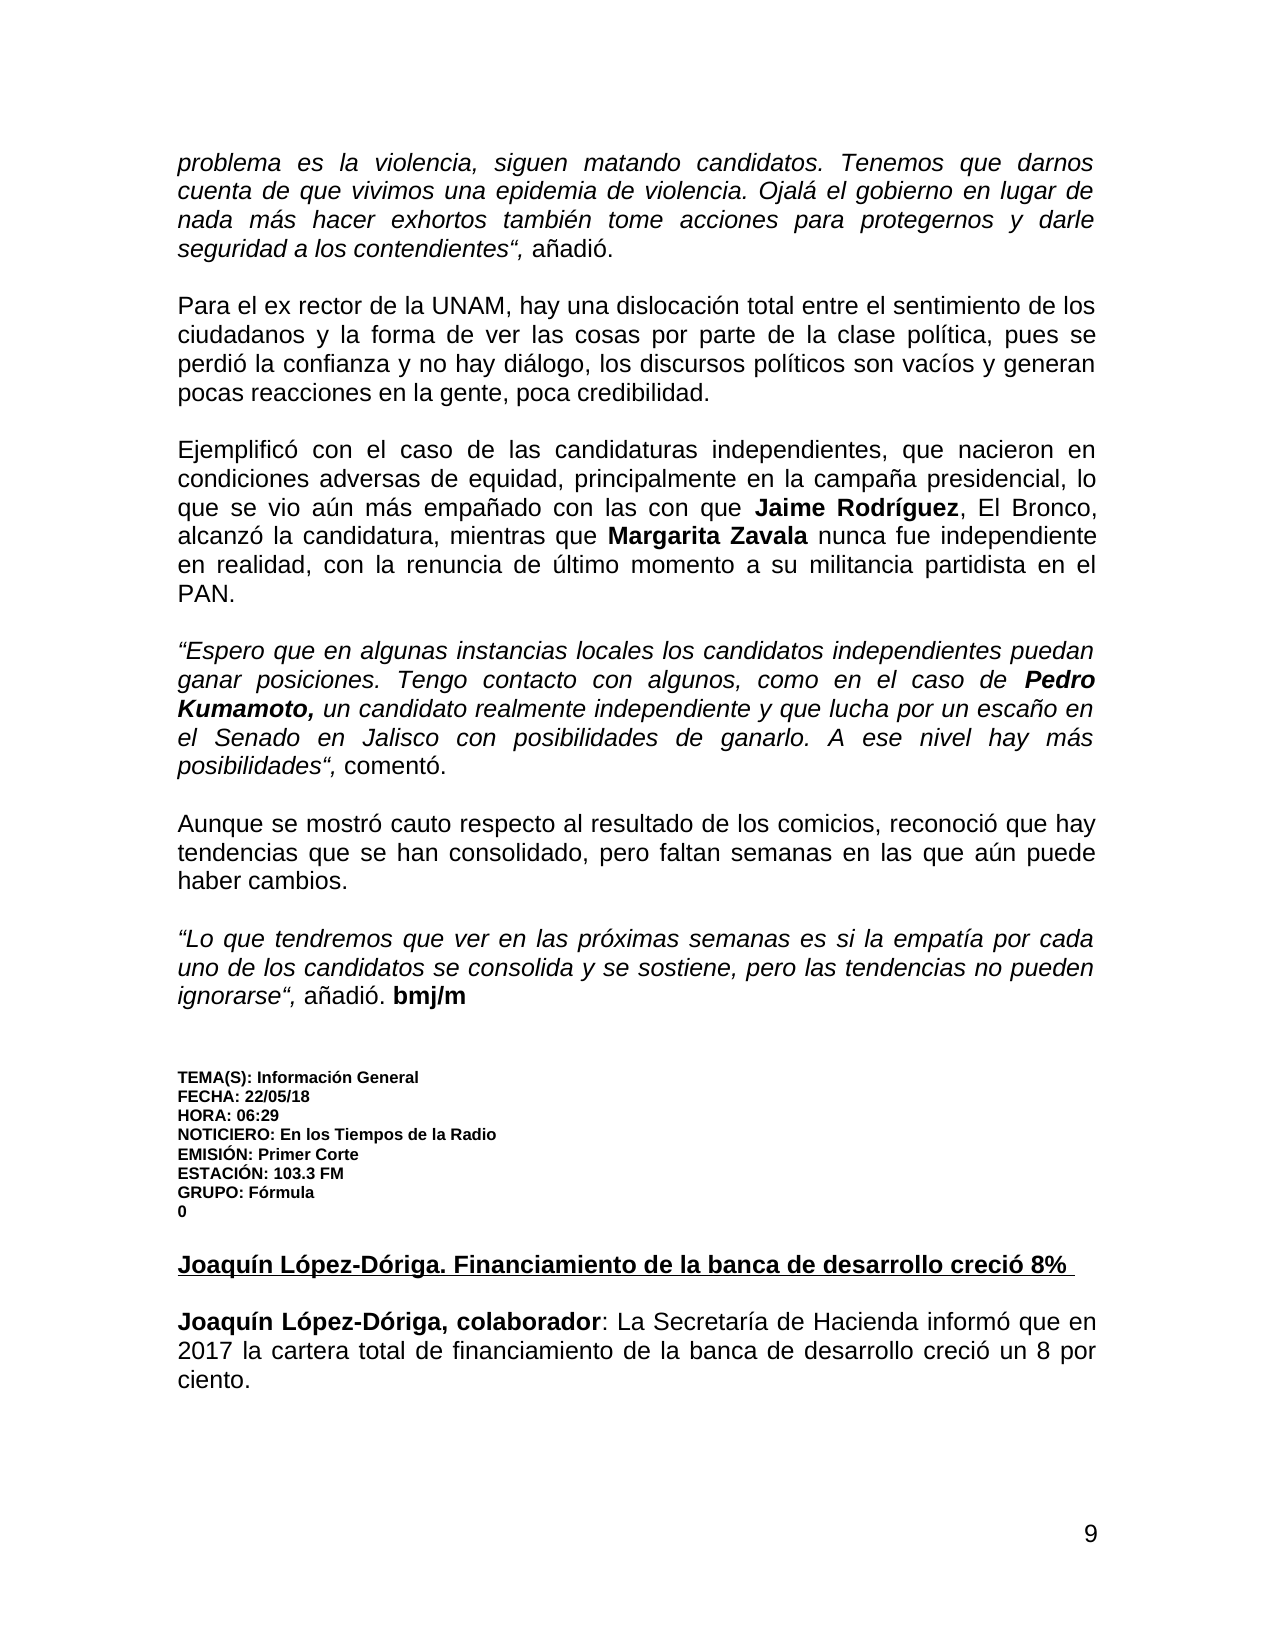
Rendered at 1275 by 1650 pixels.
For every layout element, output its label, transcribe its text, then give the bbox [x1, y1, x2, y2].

text Joaquín López-Dóriga. Financiamiento de la banca de desarrollo creció 8% [177, 1250, 1098, 1278]
text “Lo que tendremos que ver en las próximas semanas es si la empatía por cada uno de los candidatos se consolida y se sostiene, pero las tendencias no pueden ignorarse“, añadió. bmj/m [177, 924, 1098, 1010]
text “Espero que en algunas instancias locales los candidatos independientes puedan ganar posiciones. Tengo contacto con algunos, como en el caso de Pedro Kumamoto, un candidato realmente independiente y que lucha por un escaño en el Senado en Jalisco con posibilidades de ganarlo. A ese nivel hay más posibilidades“, comentó. [177, 636, 1098, 780]
text 0 [177, 1202, 1098, 1221]
text FECHA: 22/05/18 [177, 1087, 1098, 1106]
text TEMA(S): Información General [177, 1068, 1098, 1087]
text HORA: 06:29 [177, 1106, 1098, 1125]
text EMISIÓN: Primer Corte [177, 1144, 1098, 1163]
text Joaquín López-Dóriga, colaborador: La Secretaría de Hacienda informó que en 2017 la cartera total de financiamiento de la banca de desarrollo creció un 8 por ciento. [177, 1307, 1098, 1393]
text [177, 148, 1098, 263]
text Para el ex rector de la UNAM, hay una dislocación total entre el sentimiento de los ciudadanos y la forma de ver las cosas por parte de la clase política, pues se perdió la confianza y no hay diálogo, los discursos políticos son vacíos y generan pocas reacciones en la gente, poca credibilidad. [177, 291, 1098, 406]
text Ejemplificó con el caso de las candidaturas independientes, que nacieron en condiciones adversas de equidad, principalmente en la campaña presidencial, lo que se vio aún más empañado con las con que Jaime Rodríguez, El Bronco, alcanzó la candidatura, mientras que Margarita Zavala nunca fue independiente en realidad, con la renuncia de último momento a su militancia partidista en el PAN. [177, 435, 1098, 608]
text GRUPO: Fórmula [177, 1183, 1098, 1202]
text Aunque se mostró cauto respecto al resultado de los comicios, reconoció que hay tendencias que se han consolidado, pero faltan semanas en las que aún puede haber cambios. [177, 809, 1098, 895]
text NOTICIERO: En los Tiempos de la Radio [177, 1125, 1098, 1144]
text ESTACIÓN: 103.3 FM [177, 1163, 1098, 1183]
